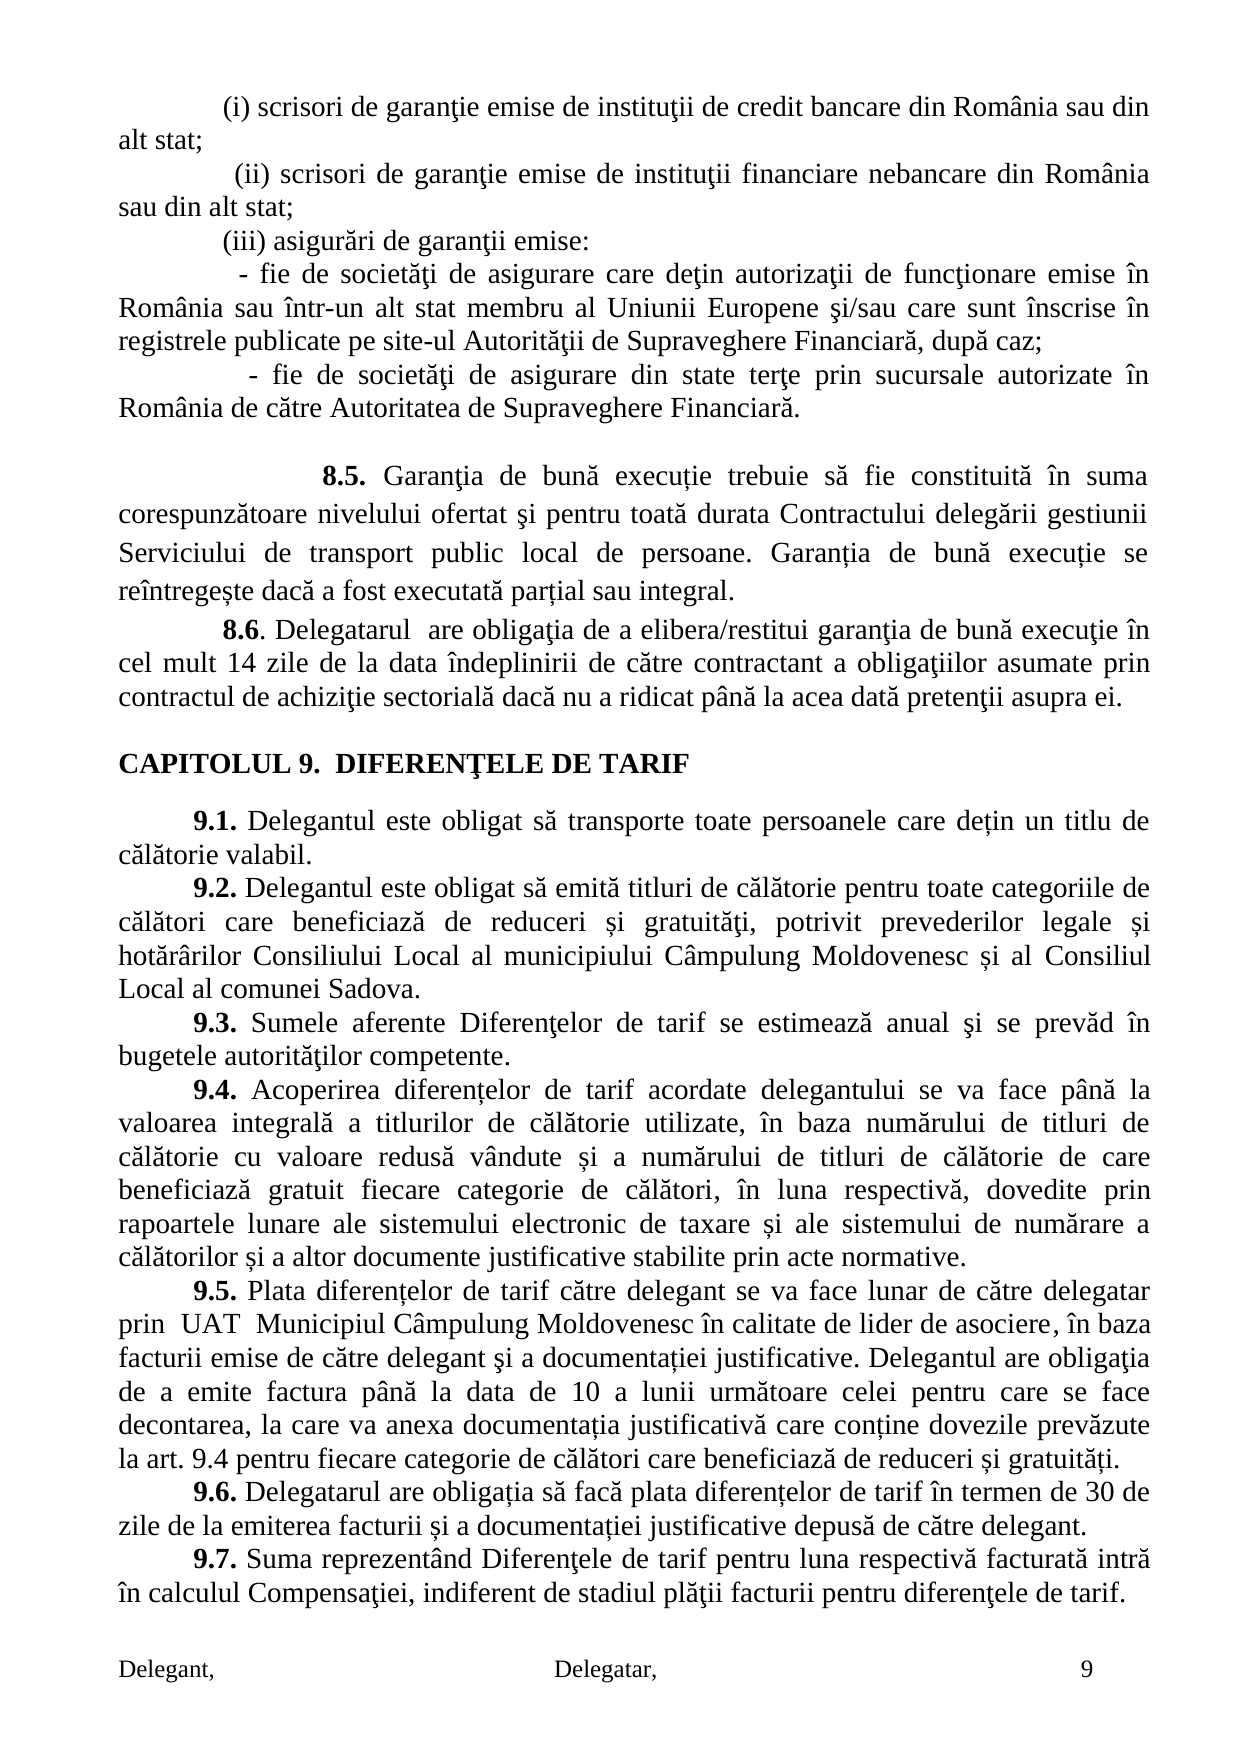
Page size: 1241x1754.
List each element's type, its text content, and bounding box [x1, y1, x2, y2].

text - fie de societăţi de asigurare din state terţe prin sucursale autorizate în România de către Autoritatea de Supraveghere Financiară. [118, 357, 1152, 424]
text (iii) asigurări de garanţii emise: [118, 223, 1152, 256]
text (i) scrisori de garanţie emise de instituţii de credit bancare din România sau din alt stat; [118, 89, 1152, 156]
text - fie de societăţi de asigurare care deţin autorizaţii de funcţionare emise în România sau într-un alt stat membru al Uniunii Europene şi/sau care sunt înscrise în registrele publicate pe site-ul Autorităţii de Supraveghere Financiară, după caz; [118, 256, 1152, 357]
text 8.6. Delegatarul are obligaţia de a elibera/restitui garanţia de bună execuţie în cel mult 14 zile de la data îndeplinirii de către contractant a obligaţiilor asumate prin contractul de achiziţie sectorială dacă nu a ridicat până la acea dată pretenţii asupra ei. [118, 612, 1152, 712]
text 9.4. Acoperirea diferențelor de tarif acordate delegantului se va face până la valoarea integrală a titlurilor de călătorie utilizate, în baza numărului de titluri de călătorie cu valoare redusă vândute și a numărului de titluri de călătorie de care beneficiază gratuit fiecare categorie de călători, în luna respectivă, dovedite prin rapoartele lunare ale sistemului electronic de taxare și ale sistemului de numărare a călătorilor și a altor documente justificative stabilite prin acte normative. [118, 1072, 1152, 1273]
text CAPITOLUL 9. DIFERENŢELE DE TARIF [118, 746, 1152, 779]
text (ii) scrisori de garanţie emise de instituţii financiare nebancare din România sau din alt stat; [118, 156, 1152, 223]
text 9.7. Suma reprezentând Diferenţele de tarif pentru luna respectivă facturată intră în calculul Compensaţiei, indiferent de stadiul plăţii facturii pentru diferenţele de tarif. [118, 1541, 1152, 1608]
text 9.1. Delegantul este obligat să transporte toate persoanele care dețin un titlu de călătorie valabil. [118, 803, 1152, 871]
text 9.2. Delegantul este obligat să emită titluri de călătorie pentru toate categoriile de călători care beneficiază de reduceri și gratuităţi, potrivit prevederilor legale și hotărârilor Consiliului Local al municipiului Câmpulung Moldovenesc și al Consiliul Local al comunei Sadova. [118, 871, 1152, 1005]
text 8.5. Garanţia de bună execuție trebuie să fie constituită în suma corespunzătoare nivelului ofertat şi pentru toată durata Contractului delegării gestiunii Serviciului de transport public local de persoane. Garanția de bună execuție se reîntregește dacă a fost executată parțial sau integral. [118, 458, 1149, 607]
text 9.5. Plata diferențelor de tarif către delegant se va face lunar de către delegatar prin UAT Municipiul Câmpulung Moldovenesc în calitate de lider de asociere, în baza facturii emise de către delegant şi a documentației justificative. Delegantul are obligaţia de a emite factura până la data de 10 a lunii următoare celei pentru care se face decontarea, la care va anexa documentația justificativă care conține dovezile prevăzute la art. 9.4 pentru fiecare categorie de călători care beneficiază de reduceri și gratuități. [118, 1273, 1152, 1474]
text 9.3. Sumele aferente Diferenţelor de tarif se estimează anual şi se prevăd în bugetele autorităţilor competente. [118, 1005, 1152, 1072]
text 9.6. Delegatarul are obligația să facă plata diferențelor de tarif în termen de 30 de zile de la emiterea facturii și a documentației justificative depusă de către delegant. [118, 1474, 1152, 1541]
